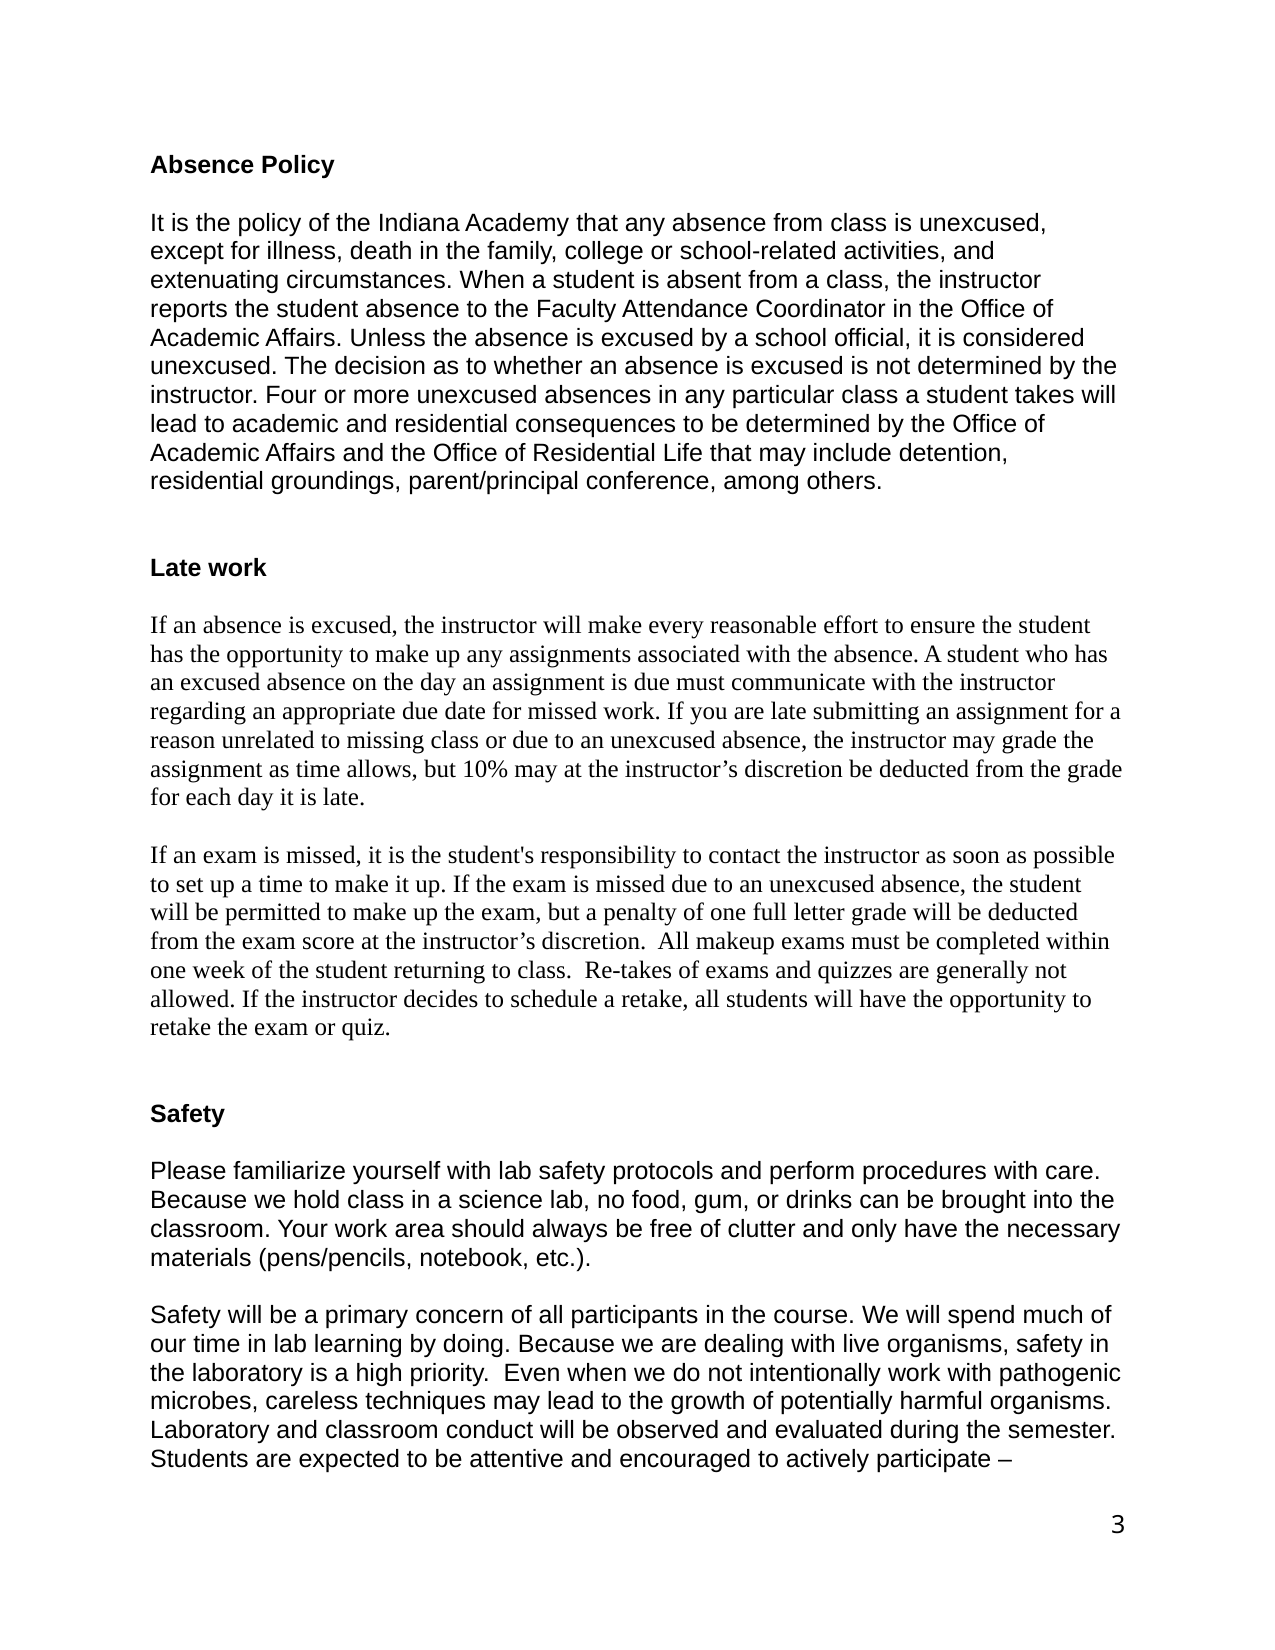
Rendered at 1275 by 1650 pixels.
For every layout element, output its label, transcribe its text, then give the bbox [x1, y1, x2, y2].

text Safety [150, 1099, 1125, 1127]
text Safety will be a primary concern of all participants in the course. We will spend much of our time in lab learning by doing. Because we are dealing with live organisms, safety in the laboratory is a high priority. Even when we do not intentionally work with pathogenic microbes, careless techniques may lead to the growth of potentially harmful organisms. [150, 1300, 1125, 1415]
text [150, 1415, 1125, 1472]
text It is the policy of the Indiana Academy that any absence from class is unexcused, except for illness, death in the family, college or school-related activities, and extenuating circumstances. When a student is absent from a class, the instructor reports the student absence to the Faculty Attendance Coordinator in the Office of Academic Affairs. Unless the absence is excused by a school official, it is considered unexcused. The decision as to whether an absence is excused is not determined by the instructor. Four or more unexcused absences in any particular class a student takes will lead to academic and residential consequences to be determined by the Office of Academic Affairs and the Office of Residential Life that may include detention, residential groundings, parent/principal conference, among others. [150, 179, 1125, 495]
text Absence Policy [150, 150, 1125, 179]
text Late work [150, 552, 1125, 581]
text Please familiarize yourself with lab safety protocols and perform procedures with care. Because we hold class in a science lab, no food, gum, or drinks can be brought into the classroom. Your work area should always be free of clutter and only have the necessary materials (pens/pencils, notebook, etc.). [150, 1156, 1125, 1271]
